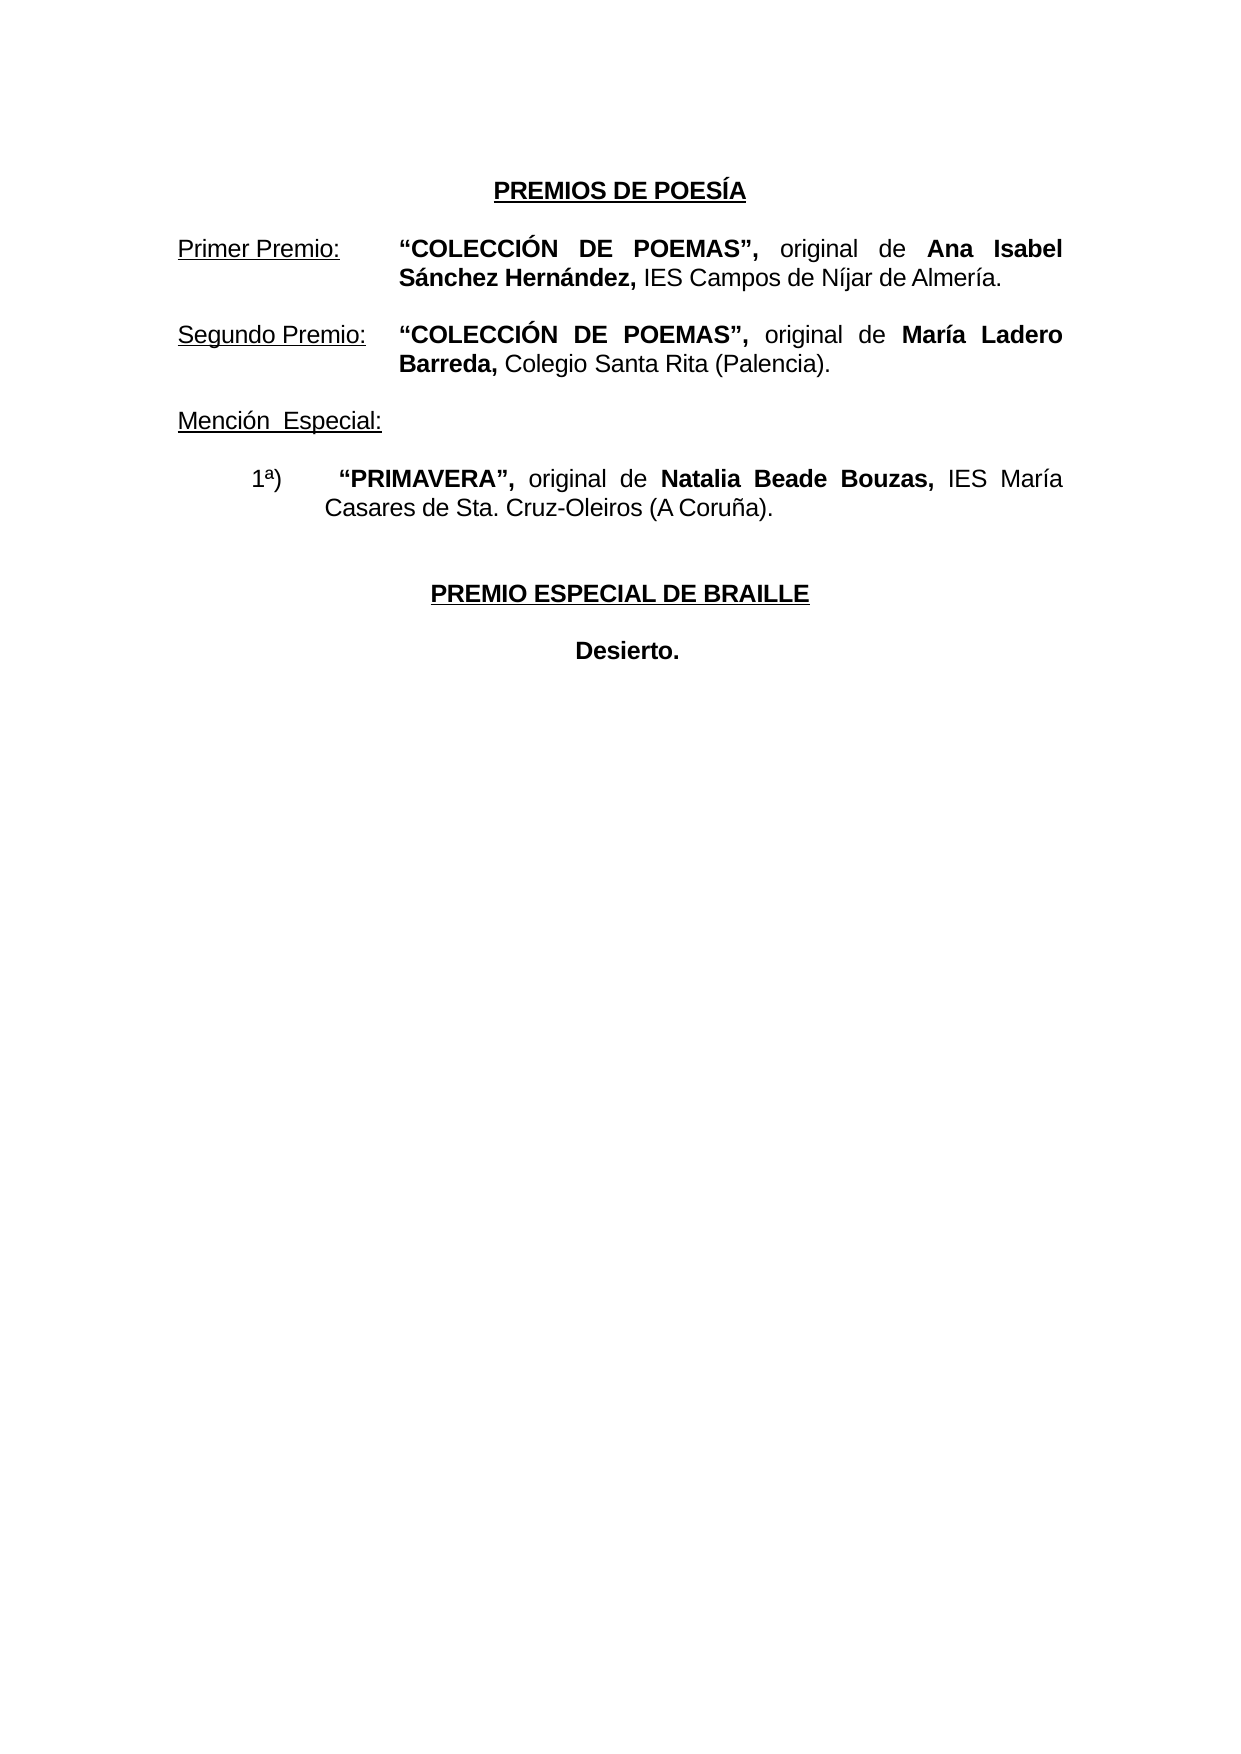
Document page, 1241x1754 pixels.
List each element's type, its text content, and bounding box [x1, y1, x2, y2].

text PREMIOS DE POESÍA [177, 176, 1063, 205]
text Segundo Premio: “COLECCIÓN DE POEMAS”, original de María Ladero Barreda, Colegio Santa Rita (Palencia). [177, 320, 1063, 378]
text PREMIO ESPECIAL DE BRAILLE [177, 579, 1063, 608]
text Mención Especial: [177, 406, 1063, 435]
text Desierto. [192, 636, 1063, 665]
text 1ª) “PRIMAVERA”, original de Natalia Beade Bouzas, IES María Casares de Sta. Cruz-Oleiros (A Coruña). [251, 464, 1063, 521]
text Primer Premio: “COLECCIÓN DE POEMAS”, original de Ana Isabel Sánchez Hernández, IES Campos de Níjar de Almería. [177, 234, 1063, 291]
